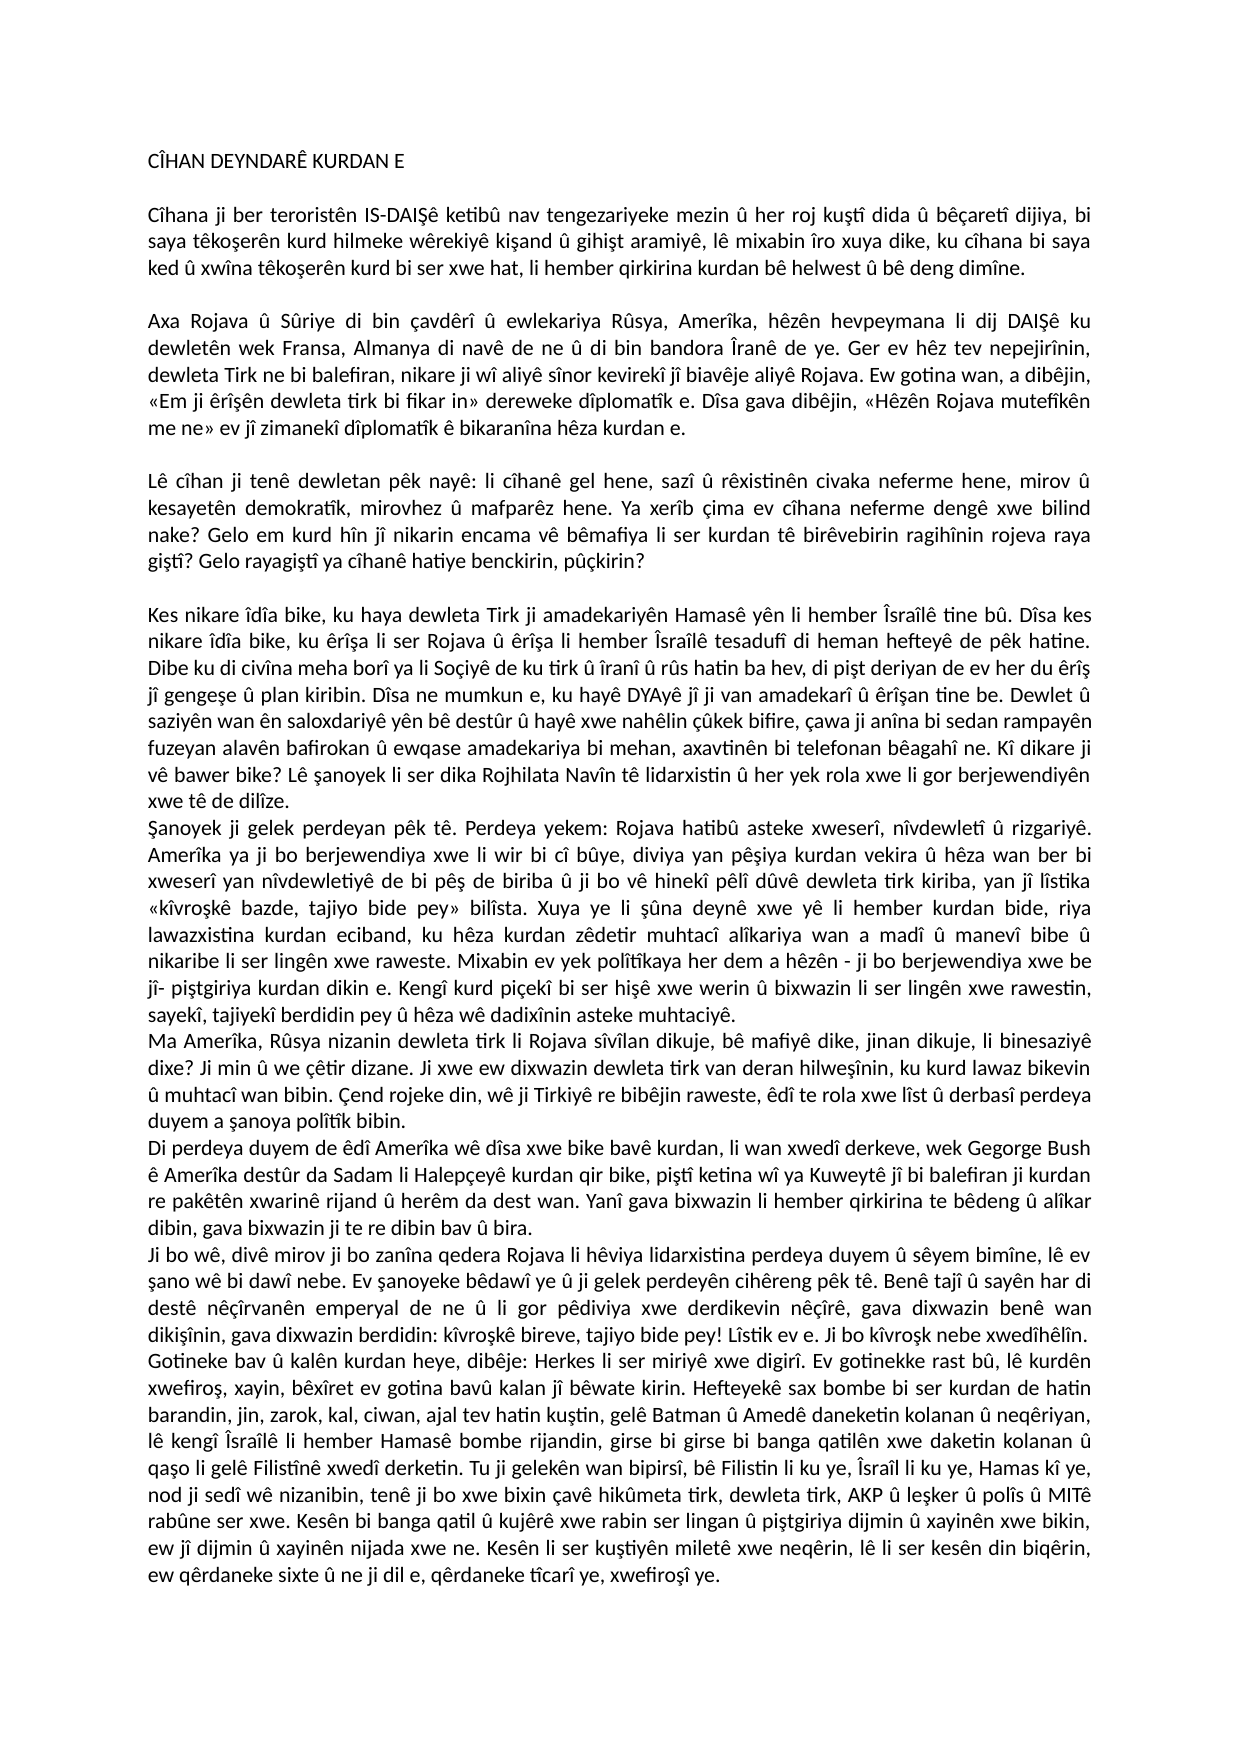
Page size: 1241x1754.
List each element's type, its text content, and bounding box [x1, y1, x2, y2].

text CÎHAN DEYNDARÊ KURDAN E [148, 148, 1093, 174]
text Di perdeya duyem de êdî Amerîka wê dîsa xwe bike bavê kurdan, li wan xwedî derkeve, wek Gegorge Bush ê Amerîka destûr da Sadam li Halepçeyê kurdan qir bike, piştî ketina wî ya Kuweytê jî bi balefiran ji kurdan re pakêtên xwarinê rijand û herêm da dest wan. Yanî gava bixwazin li hember qirkirina te bêdeng û alîkar dibin, gava bixwazin ji te re dibin bav û bira. [148, 1134, 1093, 1241]
text Ji bo wê, divê mirov ji bo zanîna qedera Rojava li hêviya lidarxistina perdeya duyem û sêyem bimîne, lê ev şano wê bi dawî nebe. Ev şanoyeke bêdawî ye û ji gelek perdeyên cihêreng pêk tê. Benê tajî û sayên har di destê nêçîrvanên emperyal de ne û li gor pêdiviya xwe derdikevin nêçîrê, gava dixwazin benê wan dikişînin, gava dixwazin berdidin: kîvroşkê bireve, tajiyo bide pey! Lîstik ev e. Ji bo kîvroşk nebe xwedîhêlîn. [148, 1241, 1093, 1348]
text Ma Amerîka, Rûsya nizanin dewleta tirk li Rojava sîvîlan dikuje, bê mafiyê dike, jinan dikuje, li binesaziyê dixe? Ji min û we çêtir dizane. Ji xwe ew dixwazin dewleta tirk van deran hilweşînin, ku kurd lawaz bikevin û muhtacî wan bibin. Çend rojeke din, wê ji Tirkiyê re bibêjin raweste, êdî te rola xwe lîst û derbasî perdeya duyem a şanoya polîtîk bibin. [148, 1028, 1093, 1134]
text Kes nikare îdîa bike, ku haya dewleta Tirk ji amadekariyên Hamasê yên li hember Îsraîlê tine bû. Dîsa kes nikare îdîa bike, ku êrîşa li ser Rojava û êrîşa li hember Îsraîlê tesadufî di heman hefteyê de pêk hatine. Dibe ku di civîna meha borî ya li Soçiyê de ku tirk û îranî û rûs hatin ba hev, di pişt deriyan de ev her du êrîş jî gengeşe û plan kiribin. Dîsa ne mumkun e, ku hayê DYAyê jî ji van amadekarî û êrîşan tine be. Dewlet û saziyên wan ên saloxdariyê yên bê destûr û hayê xwe nahêlin çûkek bifire, çawa ji anîna bi sedan rampayên fuzeyan alavên bafirokan û ewqase amadekariya bi mehan, axavtinên bi telefonan bêagahî ne. Kî dikare ji vê bawer bike? Lê şanoyek li ser dika Rojhilata Navîn tê lidarxistin û her yek rola xwe li gor berjewendiyên xwe tê de dilîze. [148, 601, 1093, 814]
text Cîhana ji ber teroristên IS-DAIŞê ketibû nav tengezariyeke mezin û her roj kuştî dida û bêçaretî dijiya, bi saya têkoşerên kurd hilmeke wêrekiyê kişand û gihişt aramiyê, lê mixabin îro xuya dike, ku cîhana bi saya ked û xwîna têkoşerên kurd bi ser xwe hat, li hember qirkirina kurdan bê helwest û bê deng dimîne. [148, 201, 1093, 281]
text Şanoyek ji gelek perdeyan pêk tê. Perdeya yekem: Rojava hatibû asteke xweserî, nîvdewletî û rizgariyê. Amerîka ya ji bo berjewendiya xwe li wir bi cî bûye, diviya yan pêşiya kurdan vekira û hêza wan ber bi xweserî yan nîvdewletiyê de bi pêş de biriba û ji bo vê hinekî pêlî dûvê dewleta tirk kiriba, yan jî lîstika «kîvroşkê bazde, tajiyo bide pey» bilîsta. Xuya ye li şûna deynê xwe yê li hember kurdan bide, riya lawazxistina kurdan eciband, ku hêza kurdan zêdetir muhtacî alîkariya wan a madî û manevî bibe û nikaribe li ser lingên xwe raweste. Mixabin ev yek polîtîkaya her dem a hêzên - ji bo berjewendiya xwe be jî- piştgiriya kurdan dikin e. Kengî kurd piçekî bi ser hişê xwe werin û bixwazin li ser lingên xwe rawestin, sayekî, tajiyekî berdidin pey û hêza wê dadixînin asteke muhtaciyê. [148, 814, 1093, 1028]
text Gotineke bav û kalên kurdan heye, dibêje: Herkes li ser miriyê xwe digirî. Ev gotinekke rast bû, lê kurdên xwefiroş, xayin, bêxîret ev gotina bavû kalan jî bêwate kirin. Hefteyekê sax bombe bi ser kurdan de hatin barandin, jin, zarok, kal, ciwan, ajal tev hatin kuştin, gelê Batman û Amedê daneketin kolanan û neqêriyan, lê kengî Îsraîlê li hember Hamasê bombe rijandin, girse bi girse bi banga qatilên xwe daketin kolanan û qaşo li gelê Filistînê xwedî derketin. Tu ji gelekên wan bipirsî, bê Filistin li ku ye, Îsraîl li ku ye, Hamas kî ye, nod ji sedî wê nizanibin, tenê ji bo xwe bixin çavê hikûmeta tirk, dewleta tirk, AKP û leşker û polîs û MITê rabûne ser xwe. Kesên bi banga qatil û kujêrê xwe rabin ser lingan û piştgiriya dijmin û xayinên xwe bikin, ew jî dijmin û xayinên nijada xwe ne. Kesên li ser kuştiyên miletê xwe neqêrin, lê li ser kesên din biqêrin, ew qêrdaneke sixte û ne ji dil e, qêrdaneke tîcarî ye, xwefiroşî ye. [148, 1348, 1093, 1588]
text Lê cîhan ji tenê dewletan pêk nayê: li cîhanê gel hene, sazî û rêxistinên civaka neferme hene, mirov û kesayetên demokratîk, mirovhez û mafparêz hene. Ya xerîb çima ev cîhana neferme dengê xwe bilind nake? Gelo em kurd hîn jî nikarin encama vê bêmafiya li ser kurdan tê birêvebirin ragihînin rojeva raya giştî? Gelo rayagiştî ya cîhanê hatiye benckirin, pûçkirin? [148, 468, 1093, 574]
text Axa Rojava û Sûriye di bin çavdêrî û ewlekariya Rûsya, Amerîka, hêzên hevpeymana li dij DAIŞê ku dewletên wek Fransa, Almanya di navê de ne û di bin bandora Îranê de ye. Ger ev hêz tev nepejirînin, dewleta Tirk ne bi balefiran, nikare ji wî aliyê sînor kevirekî jî biavêje aliyê Rojava. Ew gotina wan, a dibêjin, «Em ji êrîşên dewleta tirk bi fikar in» dereweke dîplomatîk e. Dîsa gava dibêjin, «Hêzên Rojava mutefîkên me ne» ev jî zimanekî dîplomatîk ê bikaranîna hêza kurdan e. [148, 308, 1093, 441]
